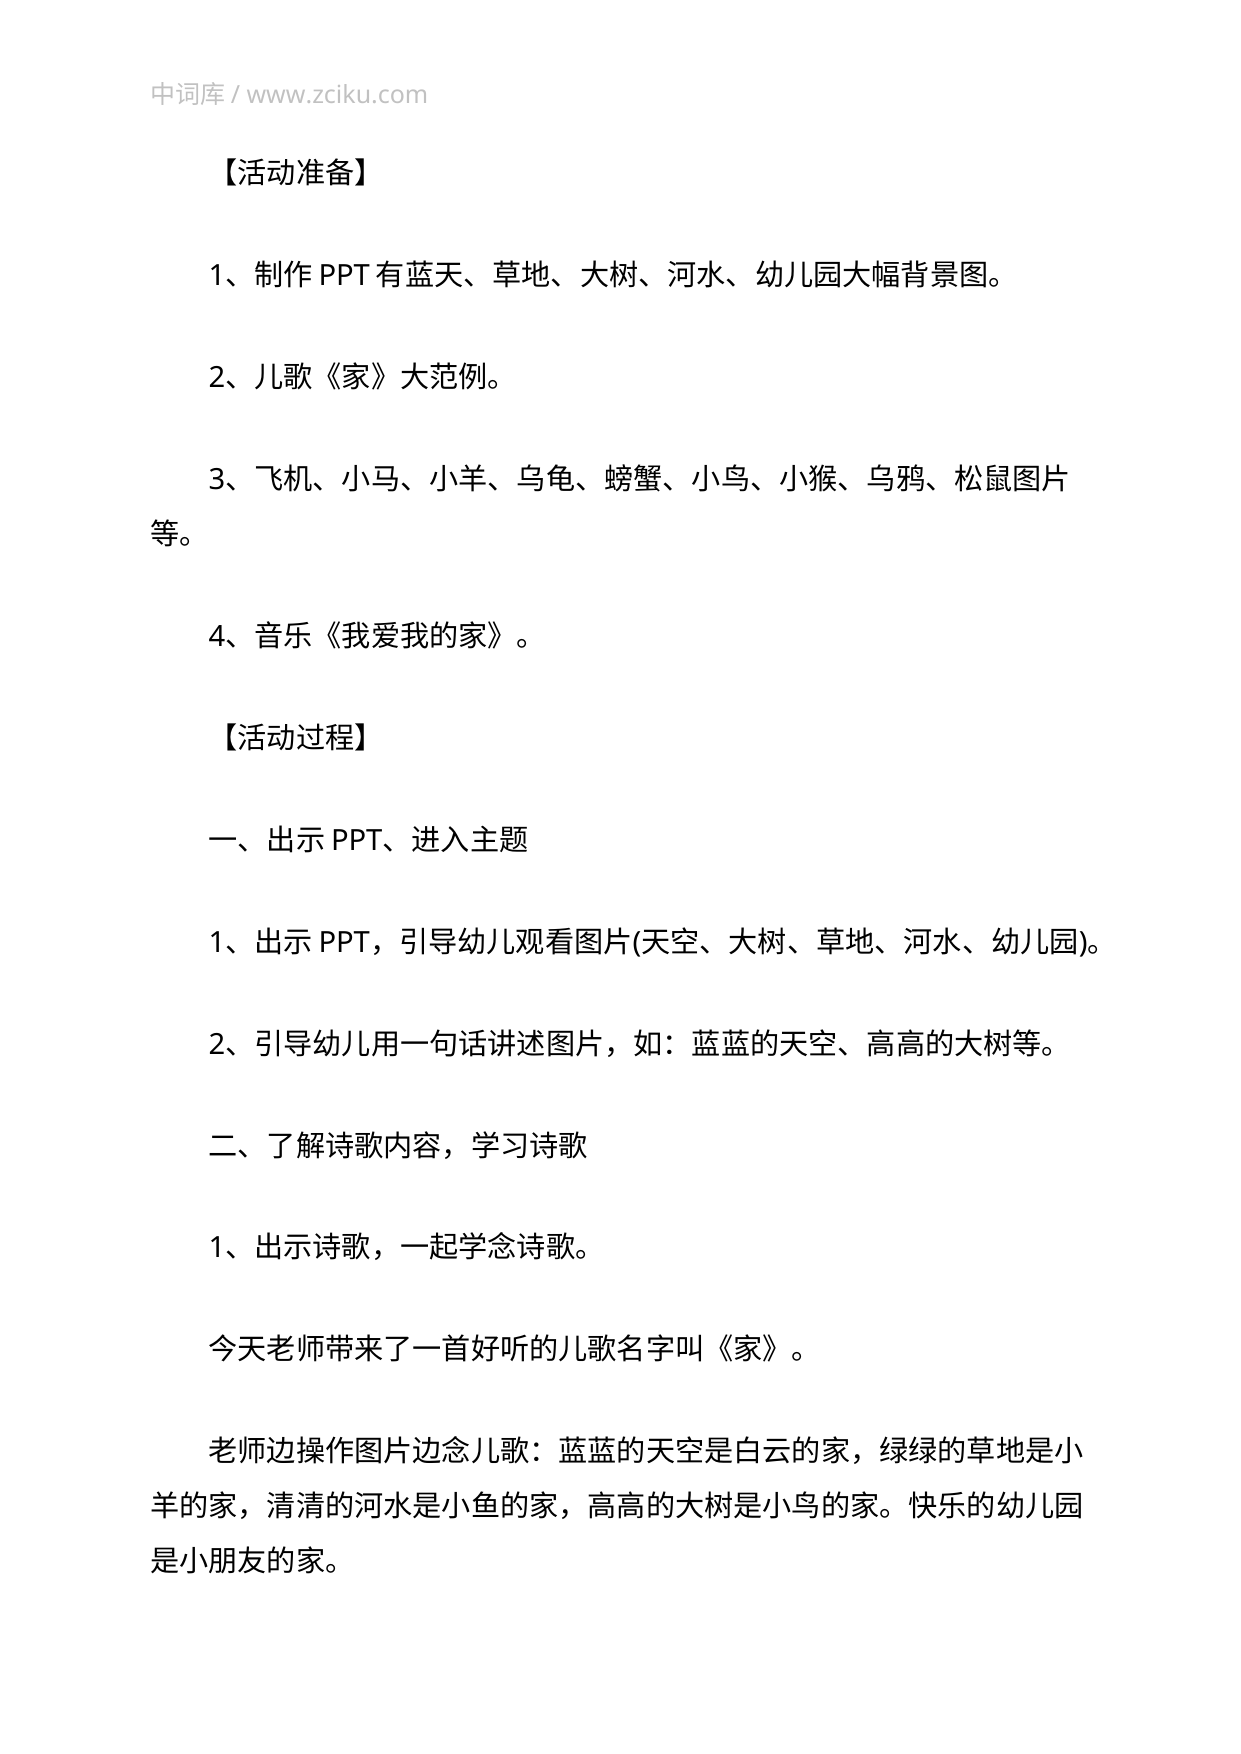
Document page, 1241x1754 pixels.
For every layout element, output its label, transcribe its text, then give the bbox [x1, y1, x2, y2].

text 1、出示诗歌，一起学念诗歌。 [150, 1224, 1090, 1266]
text 【活动过程】 [150, 714, 1090, 757]
text 二、了解诗歌内容，学习诗歌 [150, 1122, 1090, 1164]
text 【活动准备】 [150, 150, 1090, 192]
text 1、制作PPT有蓝天、草地、大树、河水、幼儿园大幅背景图。 [150, 252, 1090, 294]
text 1、出示PPT，引导幼儿观看图片(天空、大树、草地、河水、幼儿园)。 [150, 918, 1090, 961]
text 2、儿歌《家》大范例。 [150, 354, 1090, 396]
text 3、飞机、小马、小羊、乌龟、螃蟹、小鸟、小猴、乌鸦、松鼠图片等。 [150, 456, 1090, 553]
text 2、引导幼儿用一句话讲述图片，如：蓝蓝的天空、高高的大树等。 [150, 1020, 1090, 1063]
text 一、出示PPT、进入主题 [150, 816, 1090, 859]
text 今天老师带来了一首好听的儿歌名字叫《家》。 [150, 1326, 1090, 1368]
text 老师边操作图片边念儿歌：蓝蓝的天空是白云的家，绿绿的草地是小羊的家，清清的河水是小鱼的家，高高的大树是小鸟的家。快乐的幼儿园是小朋友的家。 [150, 1428, 1090, 1580]
text 4、音乐《我爱我的家》。 [150, 612, 1090, 655]
